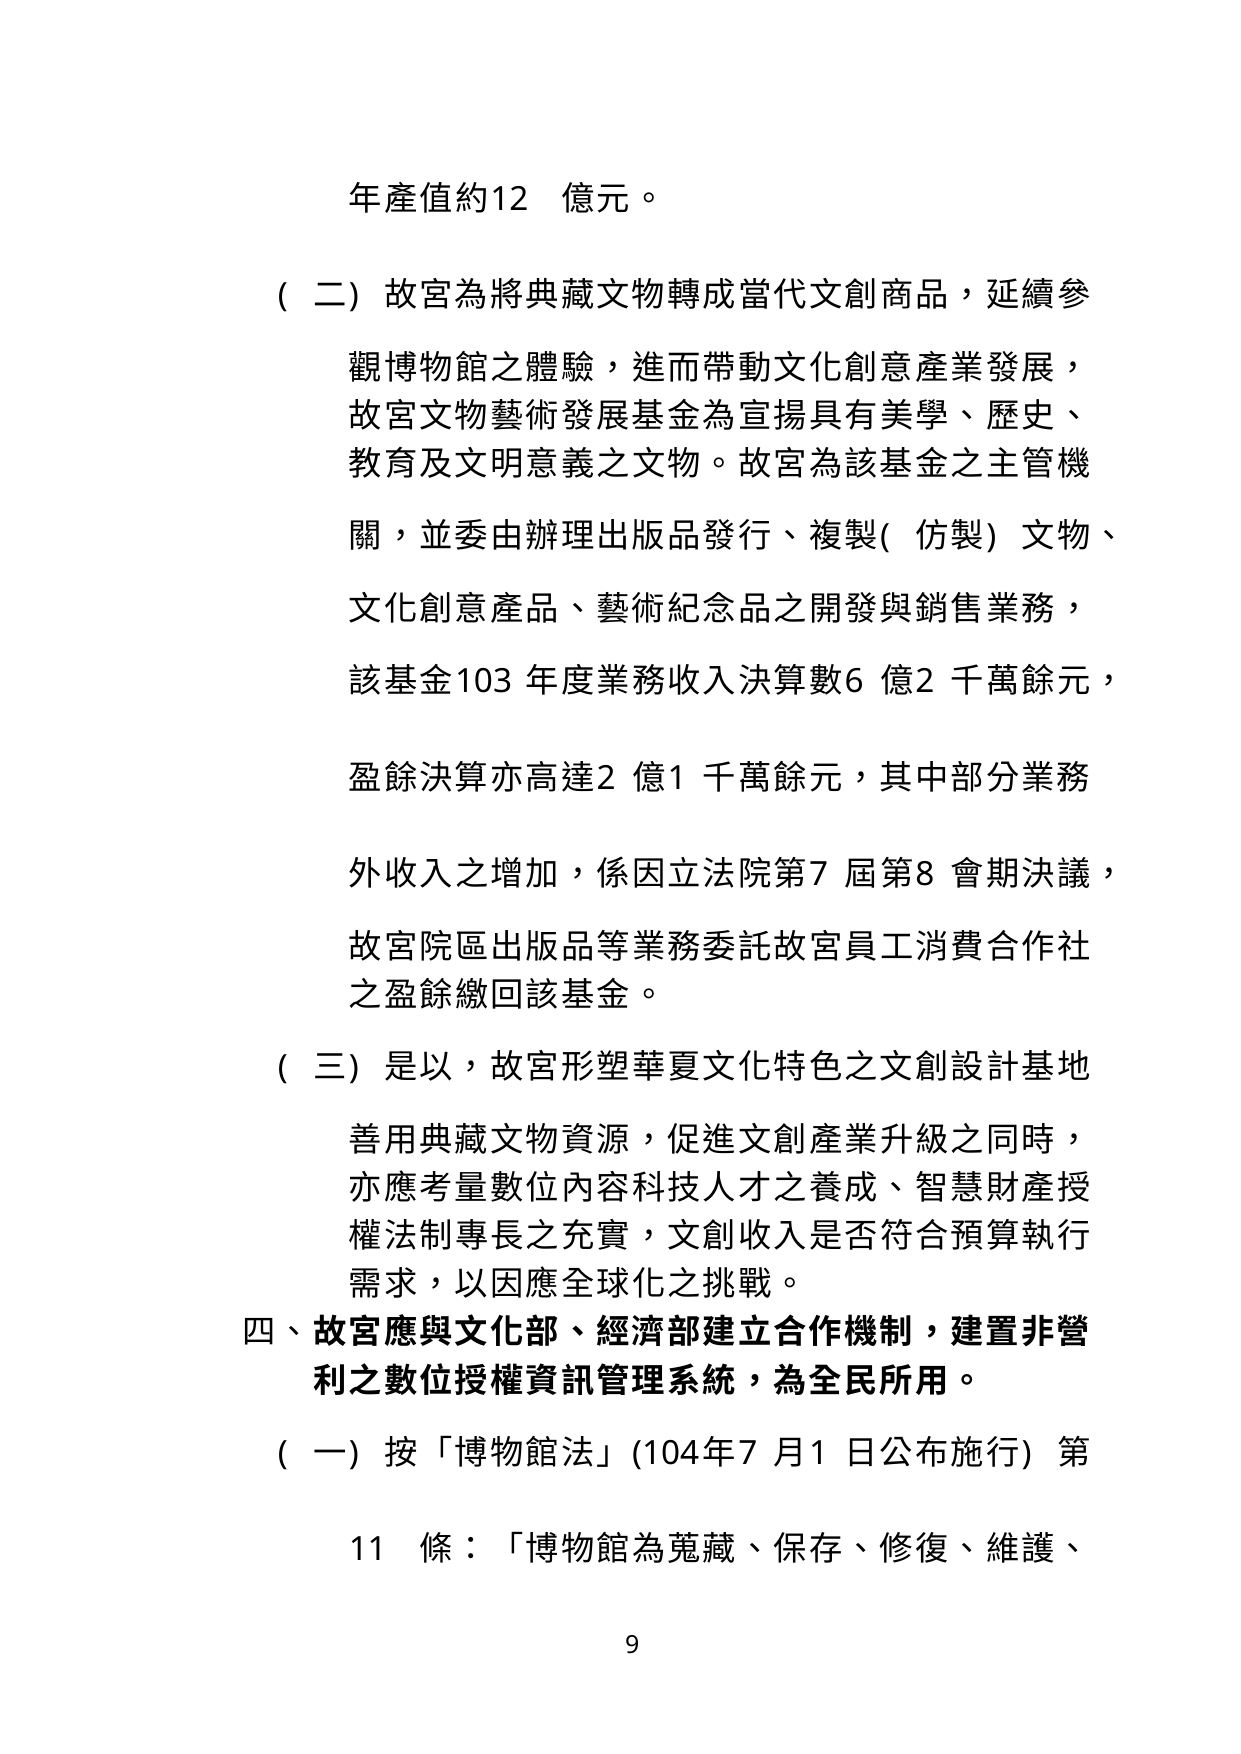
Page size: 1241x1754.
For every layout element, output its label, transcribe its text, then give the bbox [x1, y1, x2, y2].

subtitle 是以，故宮形塑華夏文化特色之文創設計基地，善用典藏文物資源，促進文創產業升級之同時，亦應考量數位內容科技人才之養成、智慧財產授權法制專長之充實，文創收入是否符合預算執行需求，以因應全球化之挑戰。 [244, 1016, 1092, 1305]
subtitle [244, 1402, 1092, 1594]
subtitle 故宮為將典藏文物轉成當代文創商品，延續參觀博物館之體驗，進而帶動文化創意產業發展，故宮文物藝術發展基金為宣揚具有美學、歷史、教育及文明意義之文物。故宮為該基金之主管機關，並委由辦理出版品發行、複製(仿製)文物、文化創意產品、藝術紀念品之開發與銷售業務，該基金103年度業務收入決算數6億2千萬餘元，盈餘決算亦高達2億1千萬餘元，其中部分業務外收入之增加，係因立法院第7屆第8會期決議，故宮院區出版品等業務委託故宮員工消費合作社之盈餘繳回該基金。 [244, 244, 1092, 1016]
subtitle 故宮應與文化部、經濟部建立合作機制，建置非營利之數位授權資訊管理系統，為全民所用。 [208, 1305, 1092, 1402]
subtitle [244, 148, 1092, 244]
